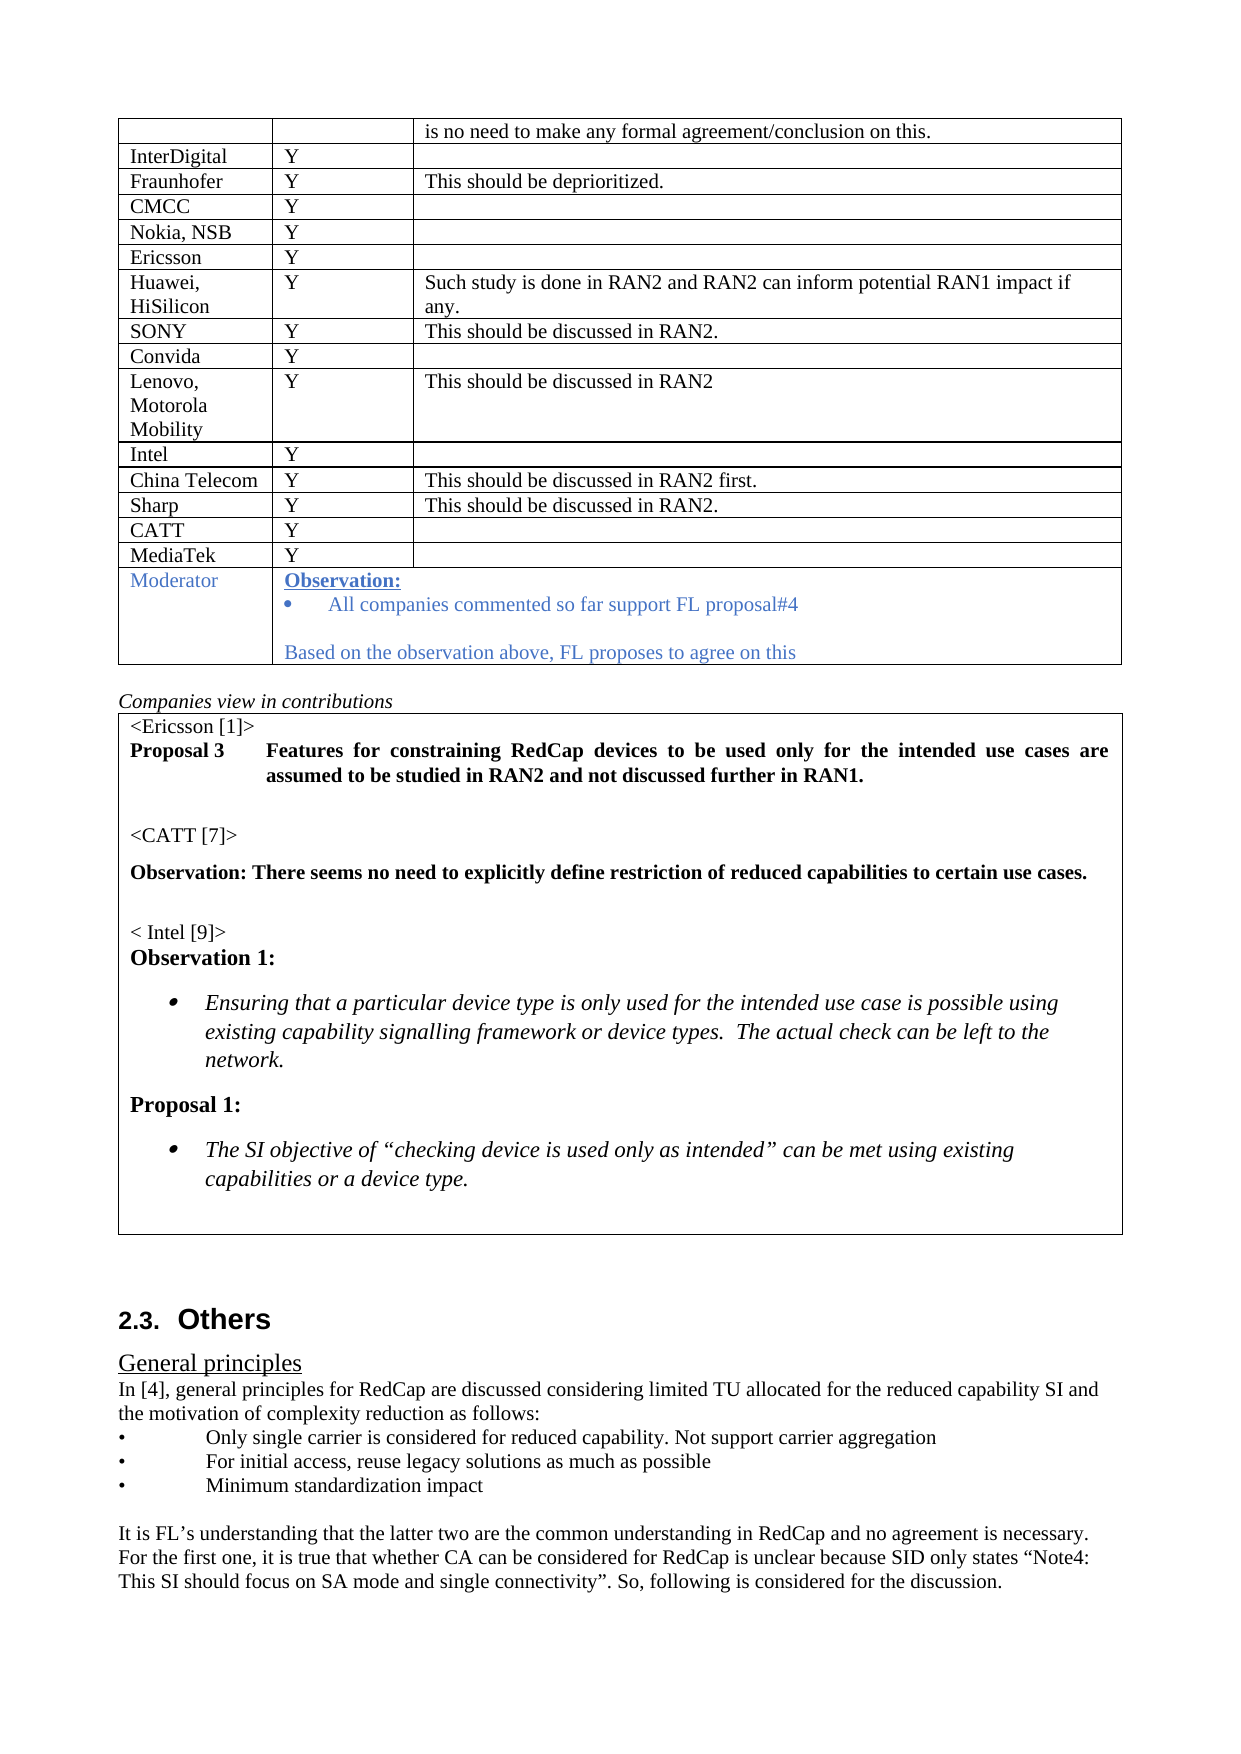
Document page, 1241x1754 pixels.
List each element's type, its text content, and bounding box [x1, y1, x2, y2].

table_cell Fraunhofer [119, 169, 272, 193]
table_cell Observation: All companies commented so far support FL proposal#4 Based on the observation above, FL proposes to agree on this [273, 568, 1121, 664]
table_cell This should be deprioritized. [414, 169, 1121, 193]
table_cell Y [273, 518, 413, 542]
table_cell This should be discussed in RAN2 first. [414, 468, 1121, 492]
table_cell Y [273, 344, 413, 368]
table_cell Y [273, 319, 413, 343]
list Others [118, 1302, 1122, 1336]
table_cell Y [273, 369, 413, 441]
table_cell CATT [119, 518, 272, 542]
table_cell [414, 144, 1121, 168]
table_cell Huawei, HiSilicon [119, 270, 272, 318]
table_cell SONY [119, 319, 272, 343]
text Companies view in contributions [118, 689, 1122, 713]
table_cell Moderator [119, 568, 272, 664]
table_cell Y [273, 468, 413, 492]
table_cell This should be discussed in RAN2. [414, 319, 1121, 343]
table_cell This should be discussed in RAN2. [414, 493, 1121, 517]
table_cell [414, 195, 1121, 218]
table_cell Ericsson [119, 245, 272, 269]
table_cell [414, 119, 1121, 143]
table_cell Y [273, 195, 413, 218]
text In [4], general principles for RedCap are discussed considering limited TU allocated for the reduced capability SI and the motivation of complexity reduction as follows: [118, 1377, 1122, 1425]
table_cell MediaTek [119, 543, 272, 567]
table_cell [414, 344, 1121, 368]
table_cell Nokia, NSB [119, 220, 272, 244]
table_cell Lenovo, Motorola Mobility [119, 369, 272, 441]
table_cell Such study is done in RAN2 and RAN2 can inform potential RAN1 impact if any. [414, 270, 1121, 318]
table_cell LG [119, 119, 272, 143]
table_cell Intel [119, 443, 272, 466]
table_cell [414, 220, 1121, 244]
table_cell Y [273, 169, 413, 193]
table_cell [414, 543, 1121, 567]
table_cell Y [273, 119, 413, 143]
table_cell Convida [119, 344, 272, 368]
table_cell CMCC [119, 195, 272, 218]
table_cell [414, 518, 1121, 542]
table_cell Y [273, 144, 413, 168]
table_cell InterDigital [119, 144, 272, 168]
table_header <Ericsson [1]> Features for constraining RedCap devices to be used only for the intended use cases are assumed to be studied in RAN2 and not discussed further in RAN1. <CATT [7]> Observation: There seems no need to explicitly define restriction of reduced capabilities to certain use cases. < Intel [9]> Observation 1: Ensuring that a particular device type is only used for the intended use case is possible using existing capability signalling framework or device types. The actual check can be left to the network. Proposal 1: The SI objective of “checking device is used only as intended” can be met using existing capabilities or a device type. [119, 714, 1122, 1234]
table_cell Y [273, 443, 413, 466]
table_cell This should be discussed in RAN2 [414, 369, 1121, 441]
table_cell Y [273, 245, 413, 269]
table_cell Sharp [119, 493, 272, 517]
table_cell Y [273, 543, 413, 567]
table_cell Y [273, 270, 413, 318]
subtitle General principles [118, 1348, 1122, 1377]
table_cell Y [273, 220, 413, 244]
table_cell China Telecom [119, 468, 272, 492]
text It is FL’s understanding that the latter two are the common understanding in RedCap and no agreement is necessary. For the first one, it is true that whether CA can be considered for RedCap is unclear because SID only states “Note4: This SI should focus on SA mode and single connectivity”. So, following is considered for the discussion. [118, 1521, 1122, 1593]
text • Only single carrier is considered for reduced capability. Not support carrier aggregation [118, 1425, 1122, 1449]
text • For initial access, reuse legacy solutions as much as possible [118, 1449, 1122, 1473]
table_cell Y [273, 493, 413, 517]
table_cell [414, 443, 1121, 466]
text • Minimum standardization impact [118, 1473, 1122, 1497]
table_cell [414, 245, 1121, 269]
